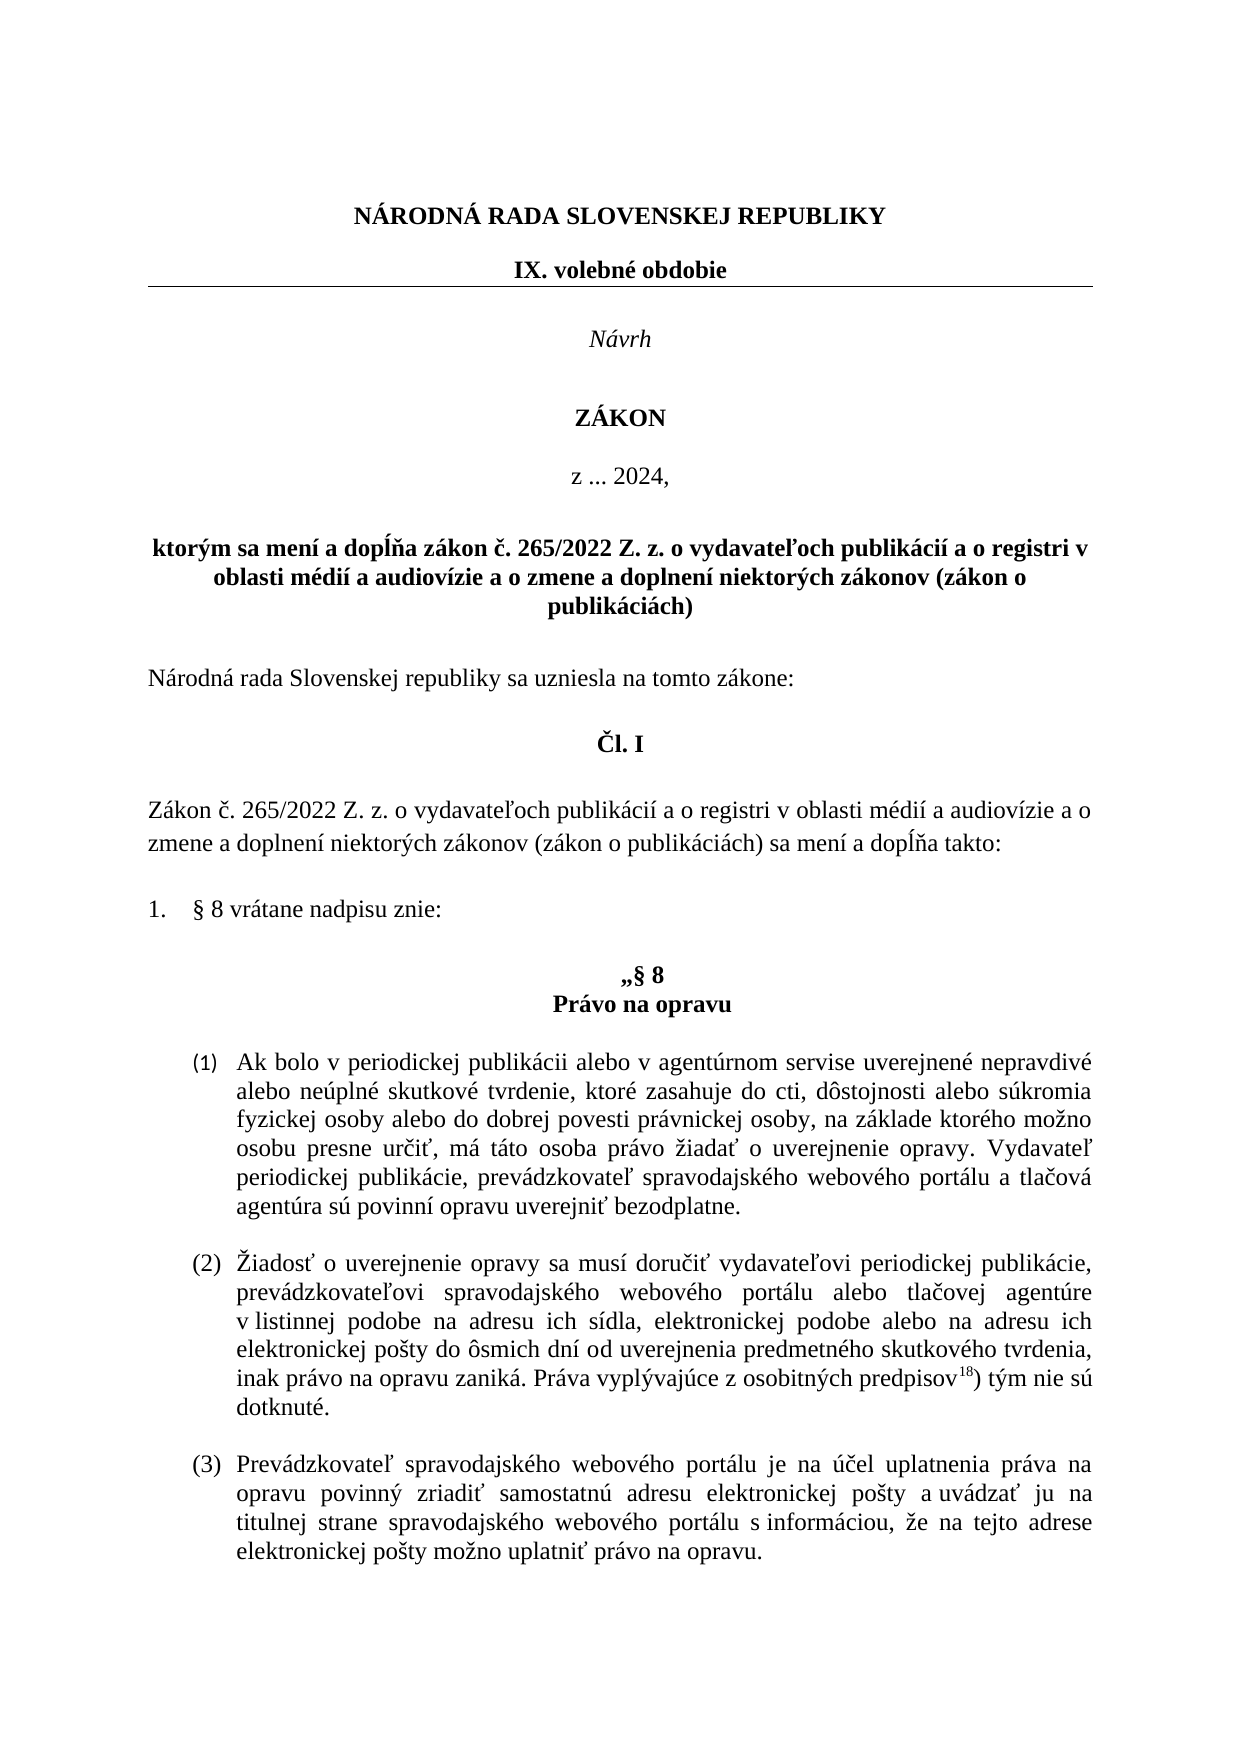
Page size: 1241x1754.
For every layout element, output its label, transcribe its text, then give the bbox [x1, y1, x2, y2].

text IX. volebné obdobie [148, 255, 1093, 286]
text Čl. I [148, 729, 1093, 758]
list § 8 vrátane nadpisu znie: [148, 894, 1093, 923]
text ktorým sa mení a dopĺňa zákon č. 265/2022 Z. z. o vydavateľoch publikácií a o registri v oblasti médií a audiovízie a o zmene a doplnení niektorých zákonov (zákon o publikáciách) [148, 533, 1093, 619]
text Návrh [148, 324, 1093, 353]
text Národná rada Slovenskej republiky [148, 201, 1093, 230]
text Zákon č. 265/2022 Z. z. o vydavateľoch publikácií a o registri v oblasti médií a audiovízie a o zmene a doplnení niektorých zákonov (zákon o publikáciách) sa mení a dopĺňa takto: [148, 824, 1093, 857]
text „§ 8 [192, 960, 1093, 989]
text z ... 2024, [148, 461, 1093, 489]
list Prevádzkovateľ spravodajského webového portálu je na účel uplatnenia práva na opravu povinný zriadiť samostatnú adresu elektronickej pošty a uvádzať ju na titulnej strane spravodajského webového portálu s informáciou, že na tejto adrese elektronickej pošty možno uplatniť právo na opravu. [192, 1449, 1093, 1564]
text Národná rada Slovenskej republiky sa uzniesla na tomto zákone: [148, 663, 1093, 692]
subtitle ZÁKON [148, 403, 1093, 432]
list Žiadosť o uverejnenie opravy sa musí doručiť vydavateľovi periodickej publikácie, prevádzkovateľovi spravodajského webového portálu alebo tlačovej agentúre v listinnej podobe na adresu ich sídla, elektronickej podobe alebo na adresu ich elektronickej pošty do ôsmich dní od uverejnenia predmetného skutkového tvrdenia, inak právo na opravu zaniká. Práva vyplývajúce z osobitných predpisov18) tým nie sú dotknuté. [192, 1248, 1093, 1421]
text Právo na opravu [192, 989, 1093, 1018]
list Ak bolo v periodickej publikácii alebo v agentúrnom servise uverejnené nepravdivé alebo neúplné skutkové tvrdenie, ktoré zasahuje do cti, dôstojnosti alebo súkromia fyzickej osoby alebo do dobrej povesti právnickej osoby, na základe ktorého možno osobu presne určiť, má táto osoba právo žiadať o uverejnenie opravy. Vydavateľ periodickej publikácie, prevádzkovateľ spravodajského webového portálu a tlačová agentúra sú povinní opravu uverejniť bezodplatne. [192, 1047, 1093, 1219]
